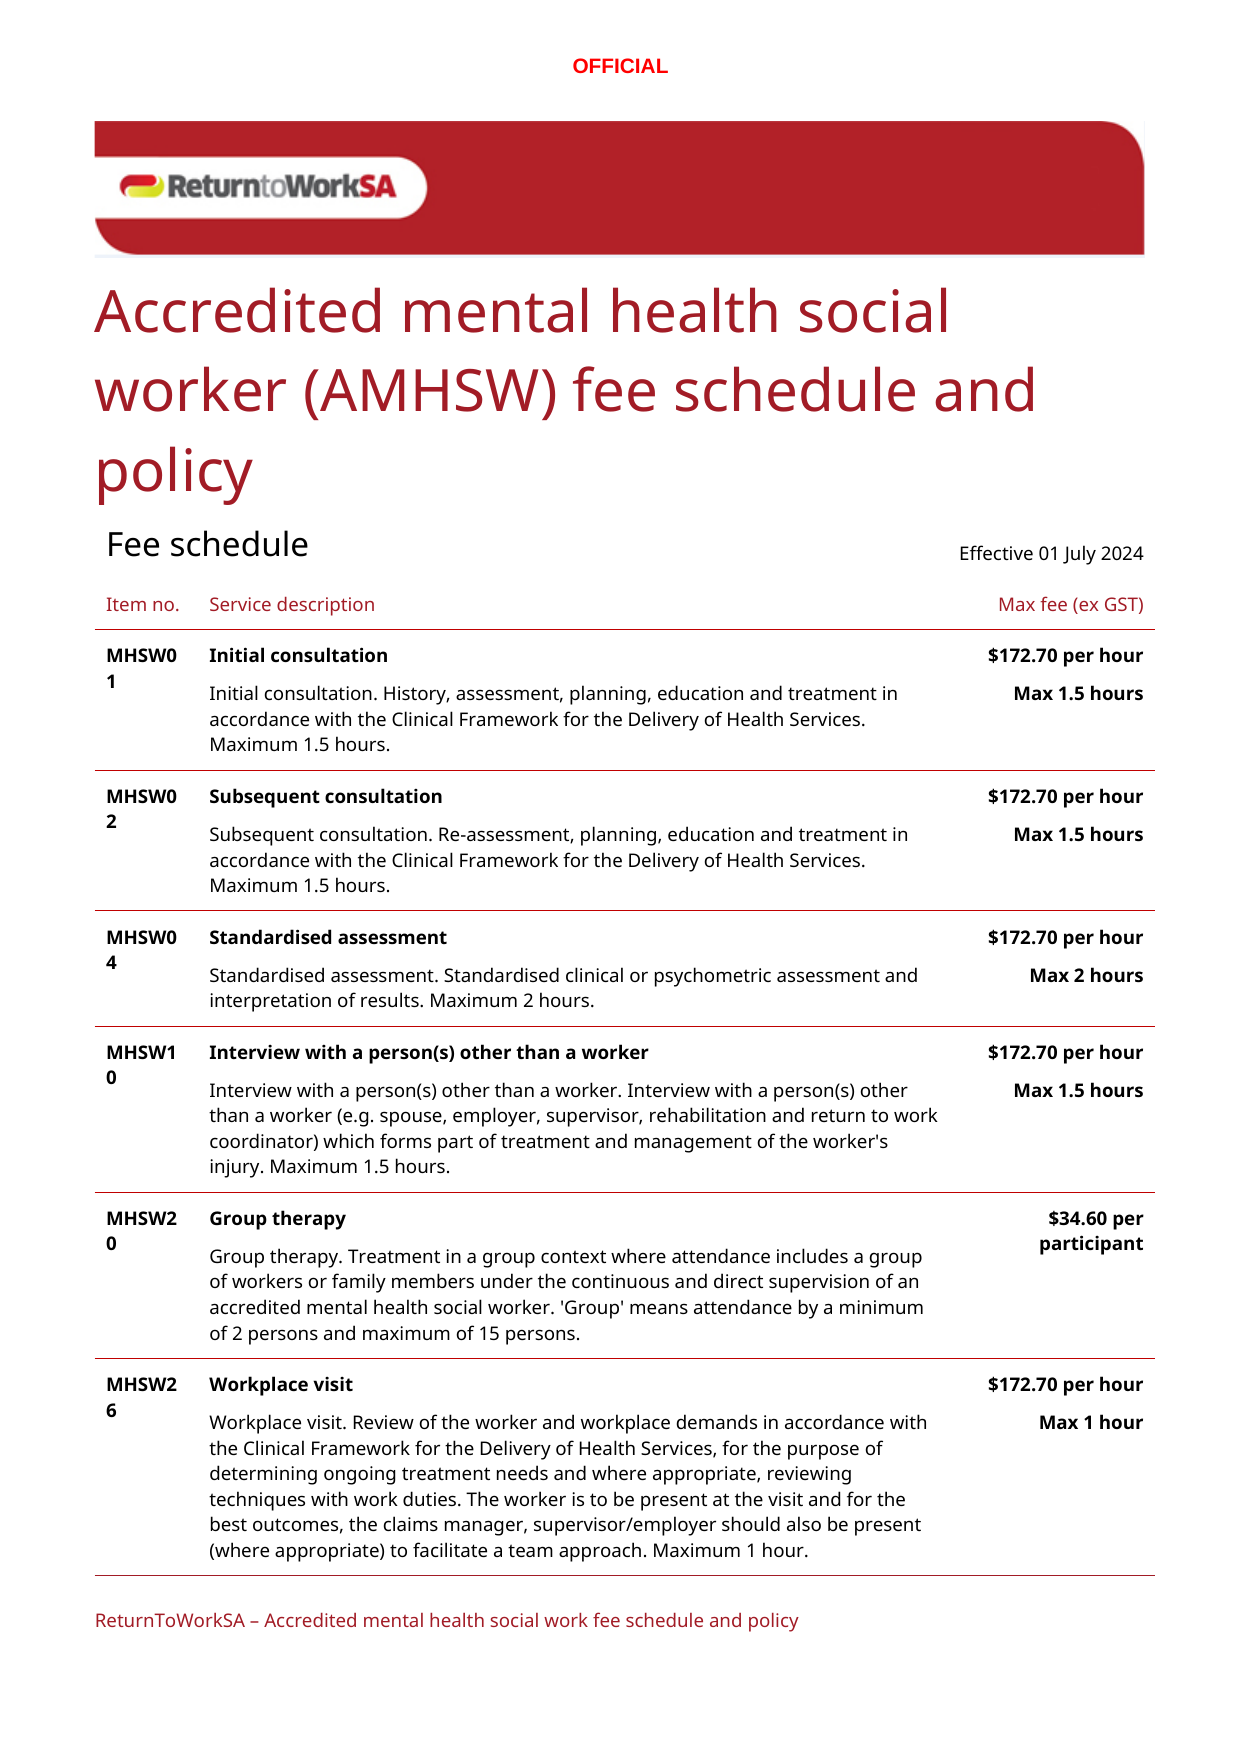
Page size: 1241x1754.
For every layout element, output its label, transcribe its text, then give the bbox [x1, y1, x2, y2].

table_cell MHSW02 [95, 771, 198, 910]
table_cell $172.70 per hour Max 1.5 hours [951, 1027, 1155, 1192]
table_cell $34.60 per participant [951, 1193, 1155, 1358]
table_cell MHSW01 [95, 630, 198, 770]
table_cell MHSW10 [95, 1027, 198, 1192]
table_cell Item no. [95, 579, 198, 629]
table_cell MHSW20 [95, 1193, 198, 1358]
table_cell $172.70 per hour Max 2 hours [951, 911, 1155, 1026]
table_cell $172.70 per hour Max 1 hour [951, 1359, 1155, 1575]
table_header Effective 01 July 2024 [845, 508, 1155, 579]
table_cell $172.70 per hour Max 1.5 hours [951, 630, 1155, 770]
table_cell Max fee (ex GST) [951, 579, 1155, 629]
table_cell Initial consultation Initial consultation. History, assessment, planning, education and treatment in accordance with the Clinical Framework for the Delivery of Health Services. Maximum 1.5 hours. [198, 630, 951, 770]
text Accredited mental health social worker (AMHSW) fee schedule and policy [94, 270, 1146, 508]
table_cell Interview with a person(s) other than a worker Interview with a person(s) other than a worker. Interview with a person(s) other than a worker (e.g. spouse, employer, supervisor, rehabilitation and return to work coordinator) which forms part of treatment and management of the worker's injury. Maximum 1.5 hours. [198, 1027, 951, 1192]
table_header Fee schedule [95, 508, 844, 579]
table_cell MHSW04 [95, 911, 198, 1026]
table_cell Service description [198, 579, 951, 629]
picture [94, 121, 1145, 258]
table_cell Workplace visit Workplace visit. Review of the worker and workplace demands in accordance with the Clinical Framework for the Delivery of Health Services, for the purpose of determining ongoing treatment needs and where appropriate, reviewing techniques with work duties. The worker is to be present at the visit and for the best outcomes, the claims manager, supervisor/employer should also be present (where appropriate) to facilitate a team approach. Maximum 1 hour. [198, 1359, 951, 1575]
table_cell MHSW26 [95, 1359, 198, 1575]
table_cell $172.70 per hour Max 1.5 hours [951, 771, 1155, 910]
table_cell Group therapy Group therapy. Treatment in a group context where attendance includes a group of workers or family members under the continuous and direct supervision of an accredited mental health social worker. 'Group' means attendance by a minimum of 2 persons and maximum of 15 persons. [198, 1193, 951, 1358]
table_cell Subsequent consultation Subsequent consultation. Re-assessment, planning, education and treatment in accordance with the Clinical Framework for the Delivery of Health Services. Maximum 1.5 hours. [198, 771, 951, 910]
table_cell Standardised assessment Standardised assessment. Standardised clinical or psychometric assessment and interpretation of results. Maximum 2 hours. [198, 911, 951, 1026]
